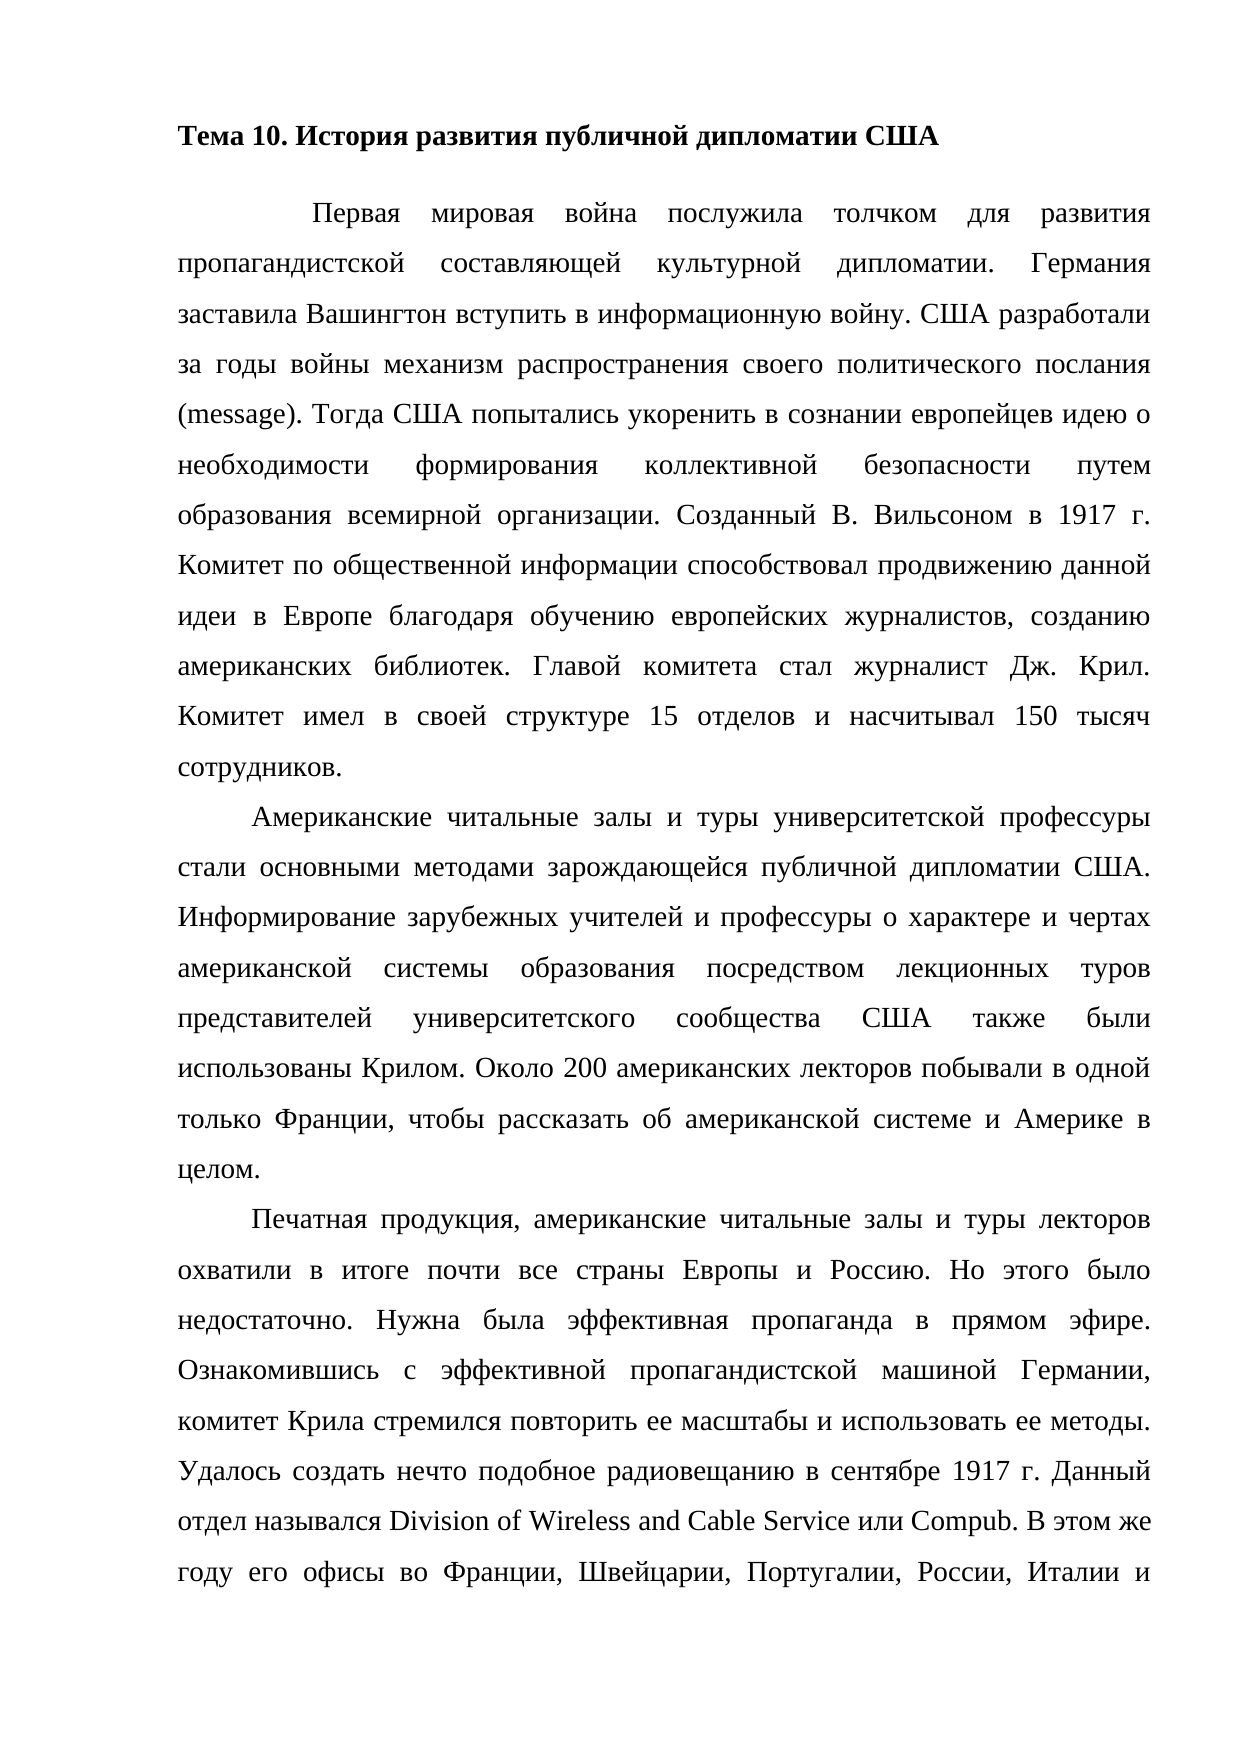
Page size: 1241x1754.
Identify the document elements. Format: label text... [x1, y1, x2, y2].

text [177, 1201, 1152, 1587]
text Первая мировая война послужила толчком для развития пропагандистской составляющей культурной дипломатии. Германия заставила Вашингтон вступить в информационную войну. США разработали за годы войны механизм распространения своего политического послания (message). Тогда США попытались укоренить в сознании европейцев идею о необходимости формирования коллективной безопасности путем образования всемирной организации. Созданный В. Вильсоном в 1917 г. Комитет по общественной информации способствовал продвижению данной идеи в Европе благодаря обучению европейских журналистов, созданию американских библиотек. Главой комитета стал журналист Дж. Крил. Комитет имел в своей структуре 15 отделов и насчитывал 150 тысяч сотрудников. [177, 195, 1152, 782]
text Американские читальные залы и туры университетской профессуры стали основными методами зарождающейся публичной дипломатии США. Информирование зарубежных учителей и профессуры о характере и чертах американской системы образования посредством лекционных туров представителей университетского сообщества США также были использованы Крилом. Около 200 американских лекторов побывали в одной только Франции, чтобы рассказать об американской системе и Америке в целом. [177, 799, 1152, 1185]
text Тема 10. История развития публичной дипломатии США [177, 118, 1152, 152]
